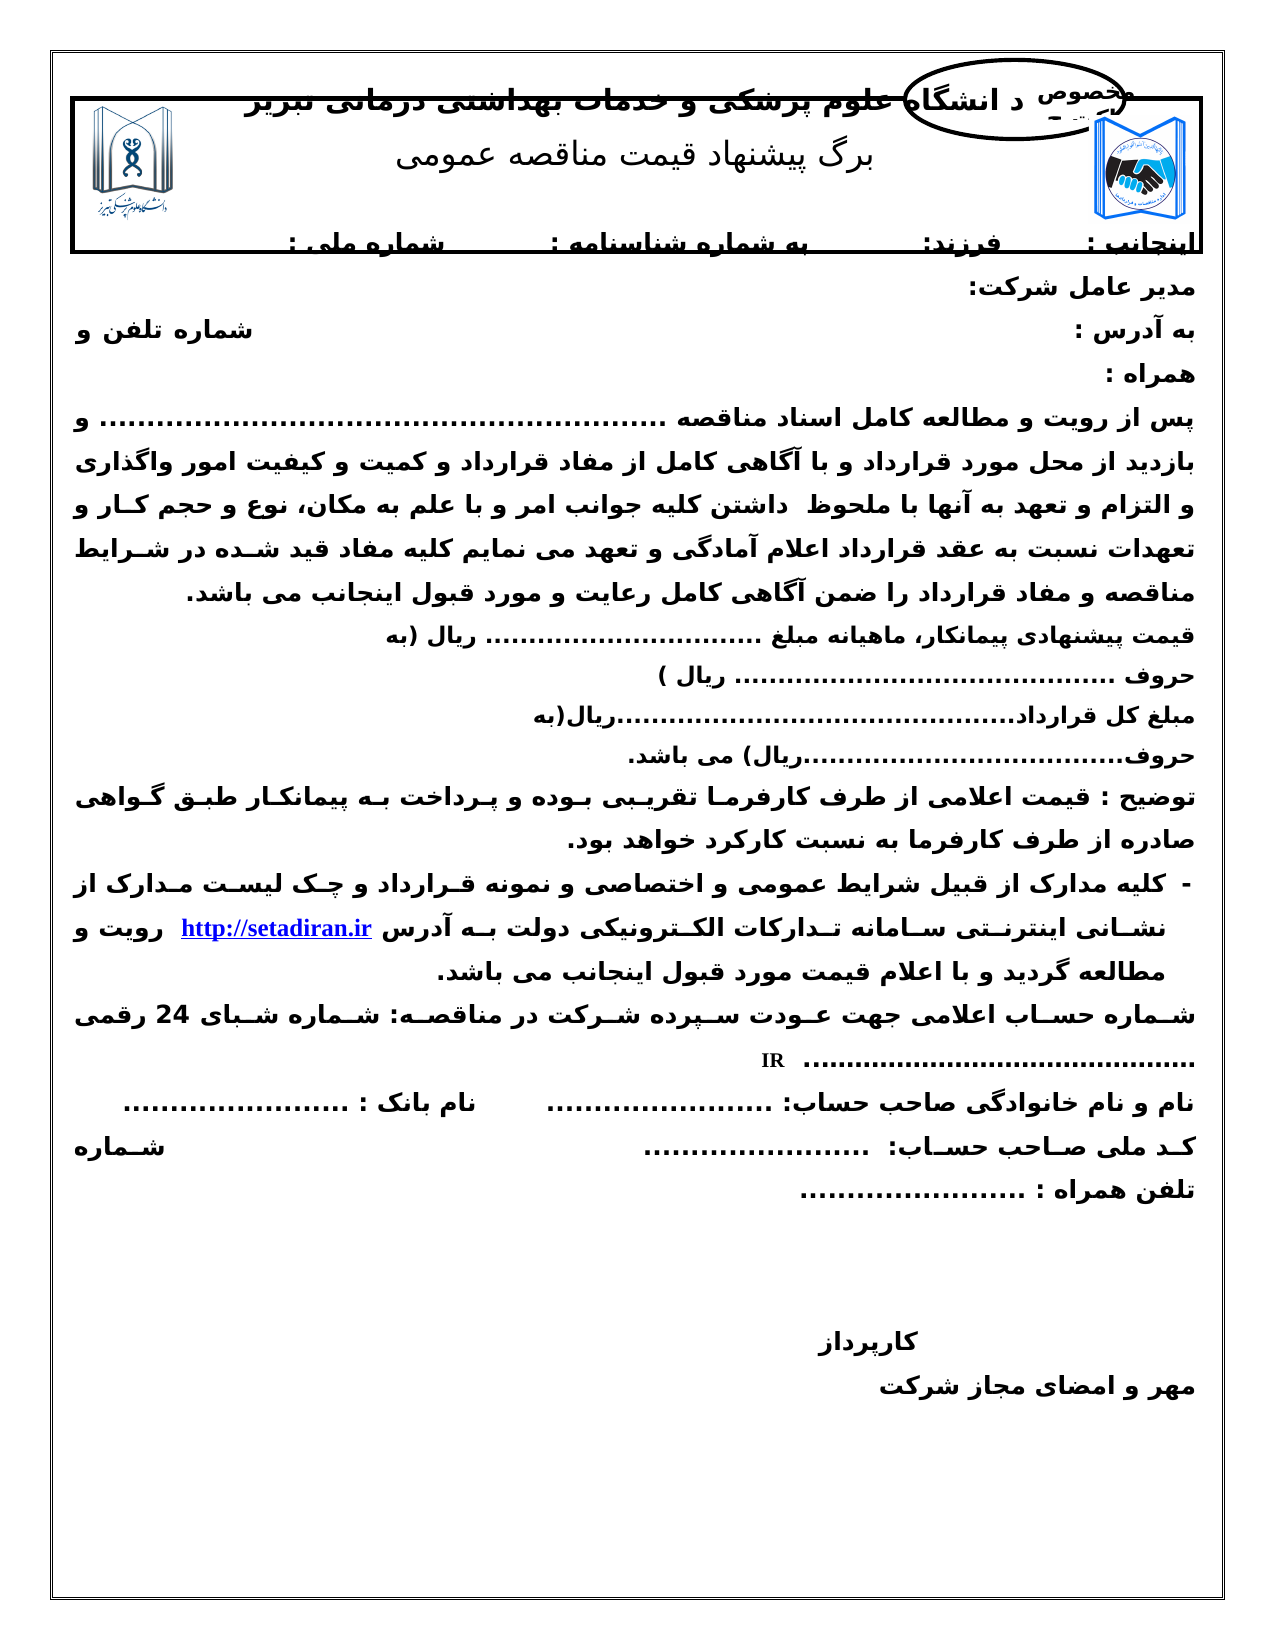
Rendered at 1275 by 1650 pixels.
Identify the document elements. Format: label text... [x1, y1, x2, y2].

text شماره حساب اعلامی جهت عودت سپرده شرکت در مناقصه: شماره شبای 24 رقمی ……………………………………….. IR [74, 1001, 1196, 1073]
picture [82, 103, 183, 221]
text اینجانب : فرزند: به شماره شناسنامه : شماره ملی : مدیر عامل شرکت: [74, 228, 1196, 301]
text قیمت پیشنهادی پیمانکار، ماهیانه مبلغ ................................ ريال (به حروف ............................................ ريال ) [74, 622, 1196, 688]
text به آدرس : شماره تلفن و همراه : [74, 316, 1196, 388]
text نام و نام خانوادگی صاحب حساب: ........................ نام بانک : ........................ [74, 1088, 1196, 1117]
list کلیه مدارک از قبیل شرایط عمومی و اختصاصی و نمونه قرارداد و چک لیست مدارک از نشانی اینترنتی سامانه تدارکات الکترونیکی دولت به آدرس http://setadiran.ir رویت و مطالعه گردید و با اعلام قیمت مورد قبول اینجانب می باشد. [74, 869, 1181, 986]
text توضیح : قیمت اعلامی از طرف کارفرما تقریبی بوده و پرداخت به پیمانکار طبق گواهی صادره از طرف کارفرما به نسبت کارکرد خواهد بود. [74, 782, 1196, 855]
text کارپرداز مهر و امضای مجاز شرکت [74, 1327, 1196, 1400]
text کد ملی صاحب حساب: ........................ شماره تلفن همراه : ........................ [74, 1132, 1196, 1205]
text پس از رویت و مطالعه کامل اسناد مناقصه ............................................................ و بازدید از محل مورد قرارداد و با آگاهی کامل از مفاد قرارداد و کمیت و کیفیت امور واگذاری و التزام و تعهد به آنها با ملحوظ داشتن کلیه جوانب امر و با علم به مکان، نوع و حجم کار و تعهدات نسبت به عقد قرارداد اعلام آمادگی و تعهد می نمایم کلیه مفاد قید شده در شرایط مناقصه و مفاد قرارداد را ضمن آگاهی کامل رعایت و مورد قبول اینجانب می باشد. [74, 403, 1196, 607]
picture [1088, 115, 1192, 224]
text مبلغ کل قرارداد..............................................ریال(به حروف.....................................ریال) می باشد. [74, 702, 1196, 768]
